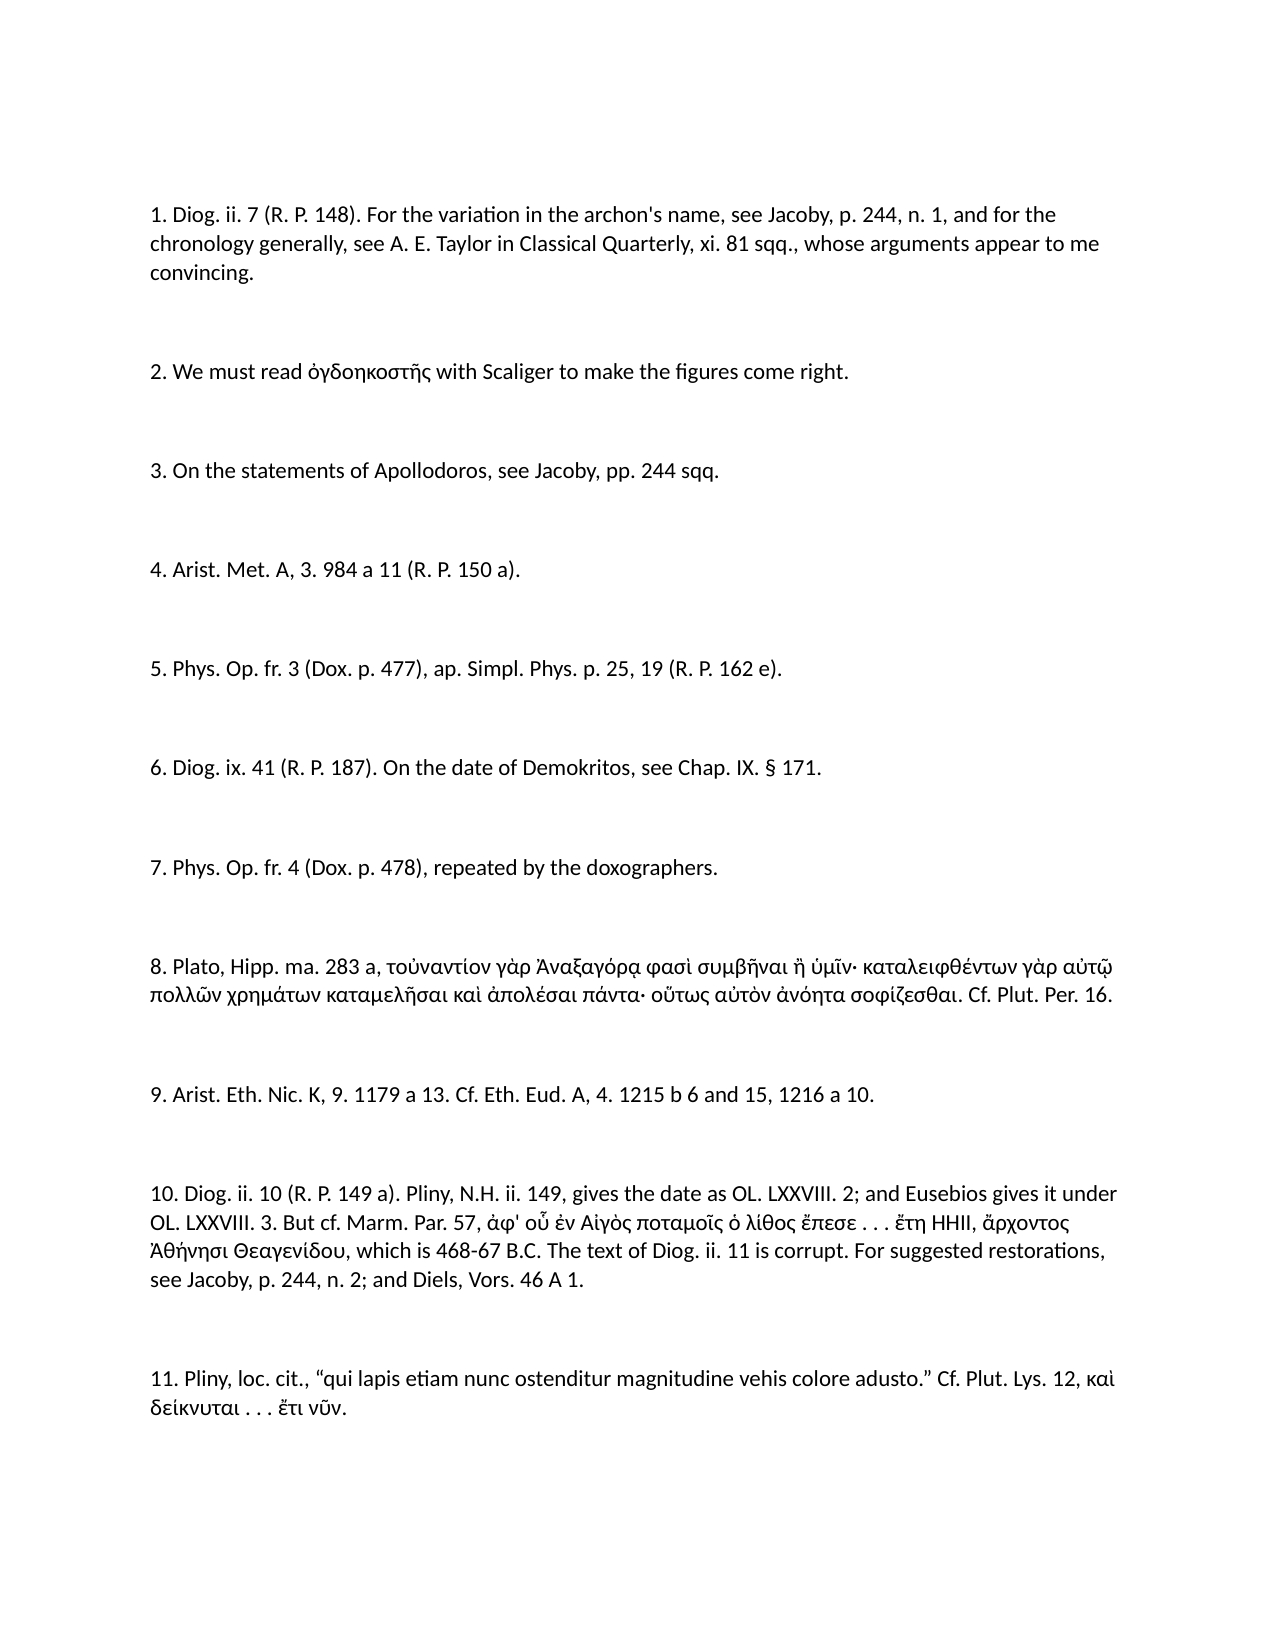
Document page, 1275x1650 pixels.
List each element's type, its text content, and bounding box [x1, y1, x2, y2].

text 8. Plato, Hipp. ma. 283 a, τοὐναντίον γὰρ Ἀναξαγόρᾳ φασὶ συμβῆναι ἢ ὑμῖν· καταλειφθέντων γὰρ αὐτῷ πολλῶν χρημάτων καταμελῆσαι καὶ ἀπολέσαι πάντα· οὕτως αὐτὸν ἀνόητα σοφίζεσθαι. Cf. Plut. Per. 16. [150, 951, 1125, 1009]
text 1. Diog. ii. 7 (R. P. 148). For the variation in the archon's name, see Jacoby, p. 244, n. 1, and for the chronology generally, see A. E. Taylor in Classical Quarterly, xi. 81 sqq., whose arguments appear to me convincing. [150, 199, 1125, 286]
text 11. Pliny, loc. cit., “qui lapis etiam nunc ostenditur magnitudine vehis colore adusto.” Cf. Plut. Lys. 12, καὶ δείκνυται . . . ἔτι νῦν. [150, 1364, 1125, 1421]
text 7. Phys. Op. fr. 4 (Dox. p. 478), repeated by the doxographers. [150, 852, 1125, 881]
text 2. We must read ὀγδοηκοστῆς with Scaliger to make the figures come right. [150, 356, 1125, 385]
text 5. Phys. Op. fr. 3 (Dox. p. 477), ap. Simpl. Phys. p. 25, 19 (R. P. 162 e). [150, 654, 1125, 682]
text 6. Diog. ix. 41 (R. P. 187). On the date of Demokritos, see Chap. IX. § 171. [150, 753, 1125, 782]
text 4. Arist. Met. A, 3. 984 a 11 (R. P. 150 a). [150, 554, 1125, 583]
text 3. On the statements of Apollodoros, see Jacoby, pp. 244 sqq. [150, 455, 1125, 484]
text 10. Diog. ii. 10 (R. P. 149 a). Pliny, N.H. ii. 149, gives the date as OL. LXXVIII. 2; and Eusebios gives it under OL. LXXVIII. 3. But cf. Marm. Par. 57, ἀφ' οὗ ἐν Αἰγὸς ποταμοῖς ὁ λίθος ἔπεσε . . . ἔτη HHII, ἄρχοντος Ἀθήνησι Θεαγενίδου, which is 468-67 B.C. The text of Diog. ii. 11 is corrupt. For suggested restorations, see Jacoby, p. 244, n. 2; and Diels, Vors. 46 A 1. [150, 1178, 1125, 1293]
text 9. Arist. Eth. Nic. K, 9. 1179 a 13. Cf. Eth. Eud. A, 4. 1215 b 6 and 15, 1216 a 10. [150, 1079, 1125, 1108]
